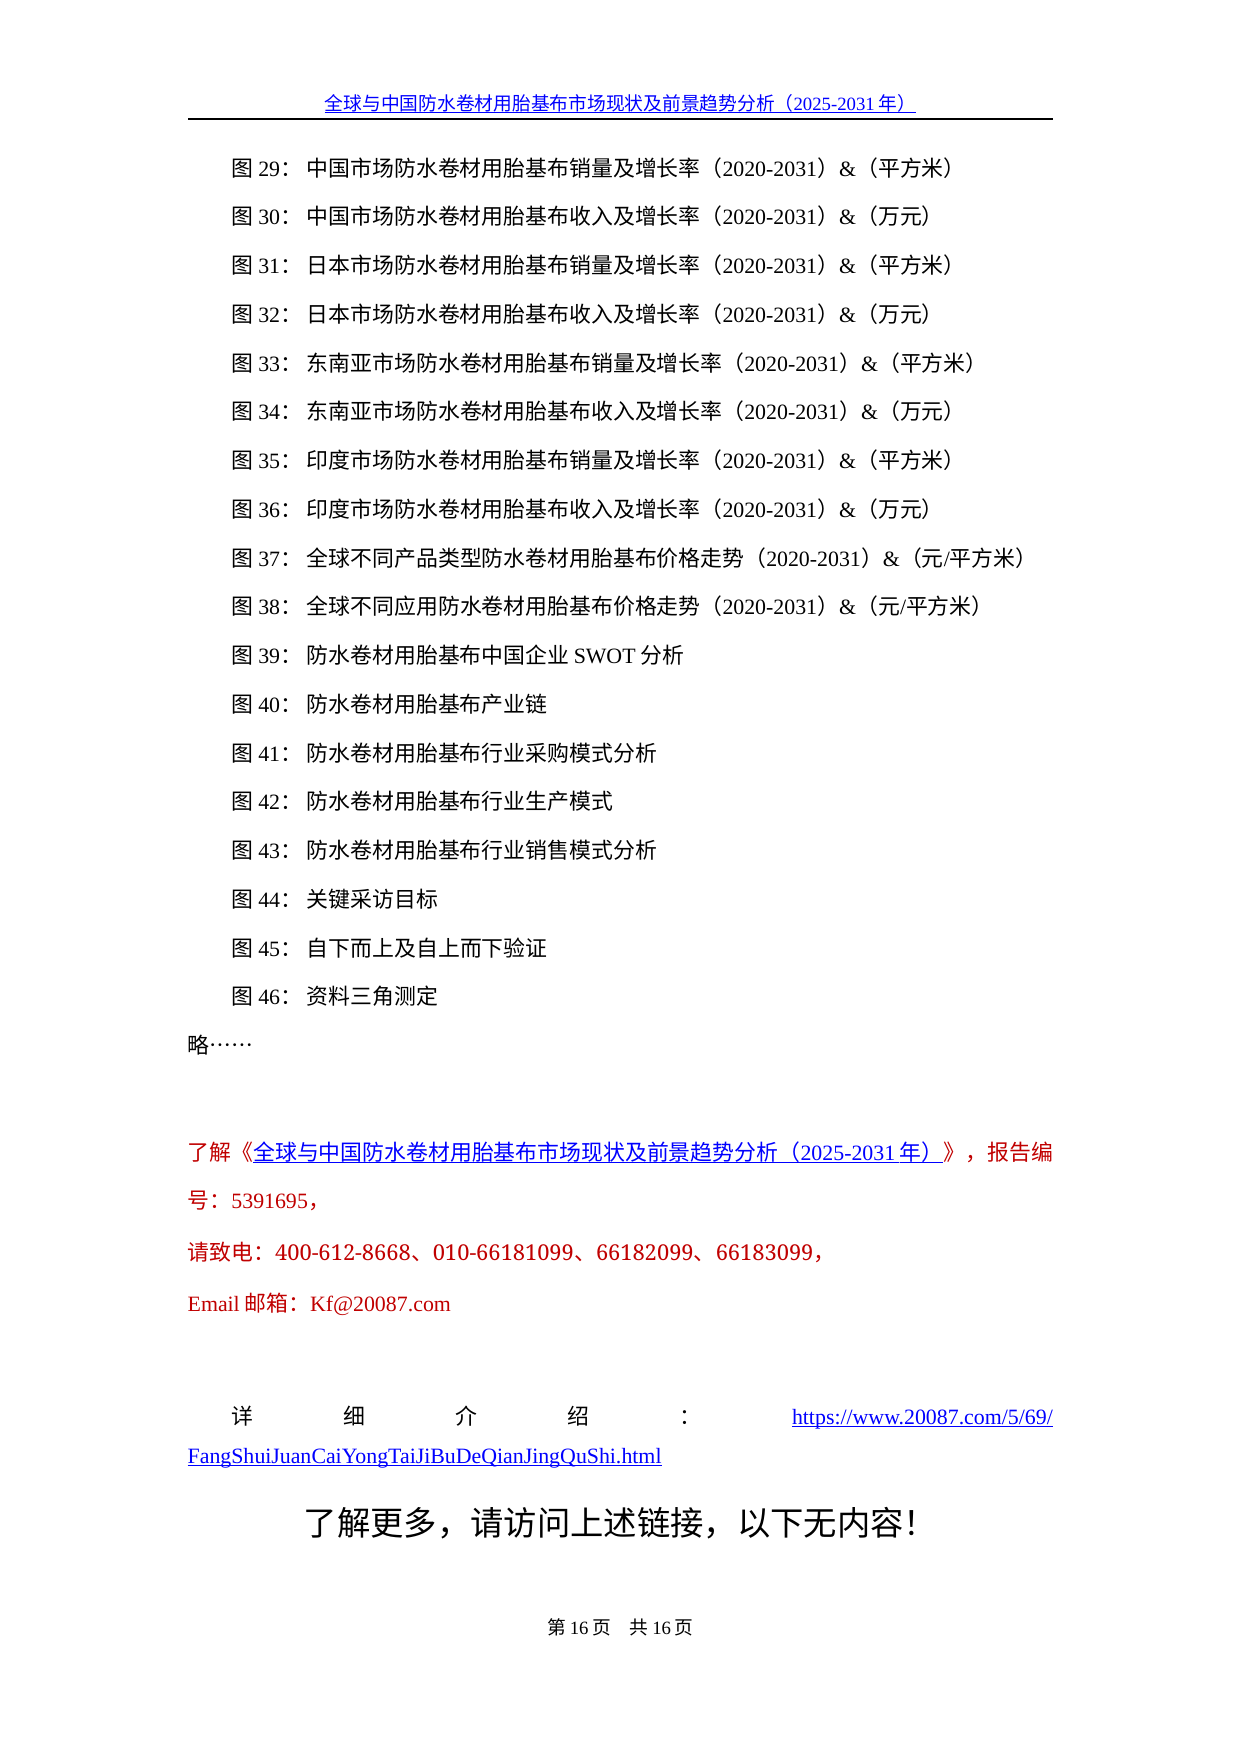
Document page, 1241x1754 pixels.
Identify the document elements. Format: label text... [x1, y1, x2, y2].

text 了解《全球与中国防水卷材用胎基布市场现状及前景趋势分析（2025-2031年）》，报告编号：5391695， [187, 1134, 1053, 1215]
text 详细介绍：https://www.20087.com/5/69/FangShuiJuanCaiYongTaiJiBuDeQianJingQuShi.html [187, 1399, 1053, 1472]
title 了解更多，请访问上述链接，以下无内容！ [187, 1488, 1053, 1553]
text Email邮箱：Kf@20087.com [187, 1286, 1053, 1318]
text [187, 150, 1053, 1060]
text 请致电：400-612-8668、010-66181099、66182099、66183099， [187, 1234, 1053, 1267]
